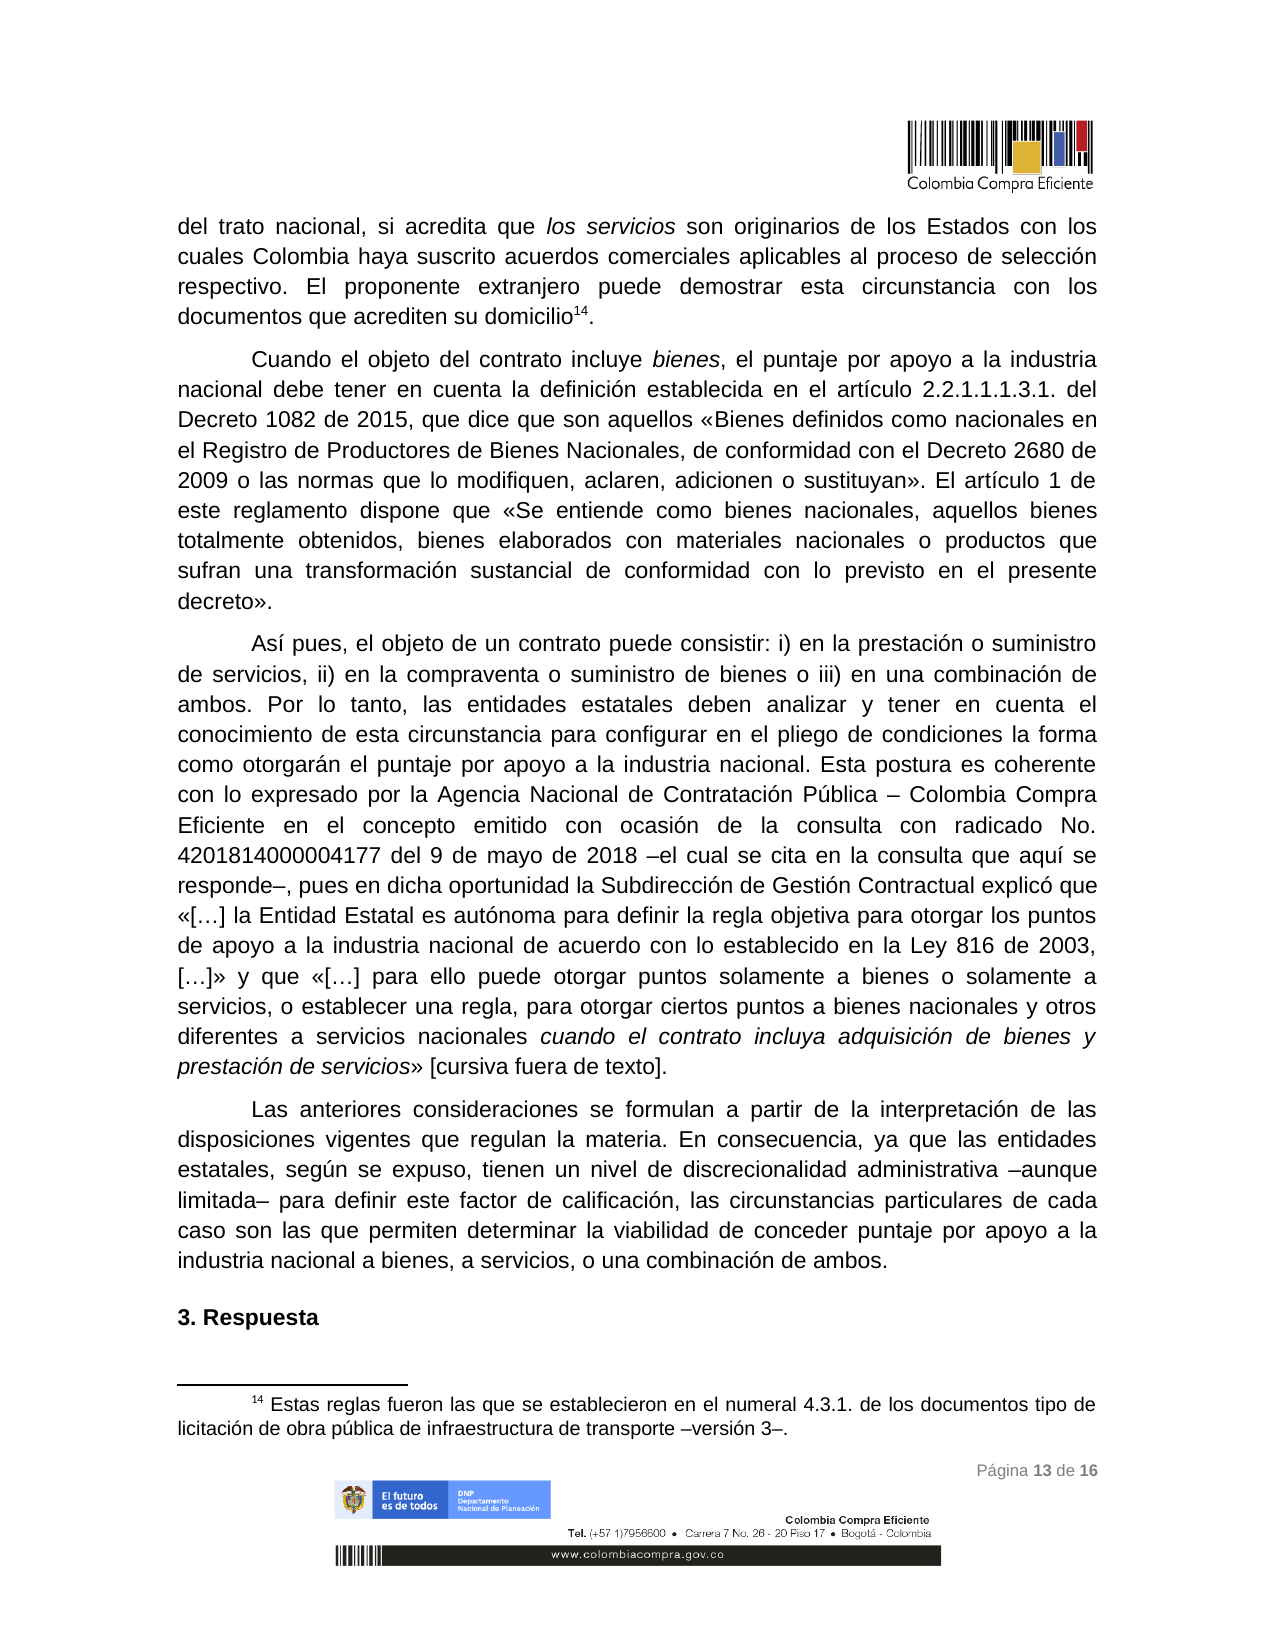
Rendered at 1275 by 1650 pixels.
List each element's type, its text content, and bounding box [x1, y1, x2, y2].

picture [899, 114, 1099, 196]
text Las anteriores consideraciones se formulan a partir de la interpretación de las disposiciones vigentes que regulan la materia. En consecuencia, ya que las entidades estatales, según se expuso, tienen un nivel de discrecionalidad administrativa –aunque limitada– para definir este factor de calificación, las circunstancias particulares de cada caso son las que permiten determinar la viabilidad de conceder puntaje por apoyo a la industria nacional a bienes, a servicios, o una combinación de ambos. [177, 1096, 1098, 1273]
text Así pues, el objeto de un contrato puede consistir: i) en la prestación o suministro de servicios, ii) en la compraventa o suministro de bienes o iii) en una combinación de ambos. Por lo tanto, las entidades estatales deben analizar y tener en cuenta el conocimiento de esta circunstancia para configurar en el pliego de condiciones la forma como otorgarán el puntaje por apoyo a la industria nacional. Esta postura es coherente con lo expresado por la Agencia Nacional de Contratación Pública – Colombia Compra Eficiente en el concepto emitido con ocasión de la consulta con radicado No. 4201814000004177 del 9 de mayo de 2018 –el cual se cita en la consulta que aquí se responde–, pues en dicha oportunidad la Subdirección de Gestión Contractual explicó que «[…] la Entidad Estatal es autónoma para definir la regla objetiva para otorgar los puntos de apoyo a la industria nacional de acuerdo con lo establecido en la Ley 816 de 2003, […]» y que «[…] para ello puede otorgar puntos solamente a bienes o solamente a servicios, o establecer una regla, para otorgar ciertos puntos a bienes nacionales y otros diferentes a servicios nacionales cuando el contrato incluya adquisición de bienes y prestación de servicios» [cursiva fuera de texto]. [177, 630, 1098, 1079]
text 3. Respuesta [177, 1303, 1098, 1330]
text Cuando el objeto del contrato incluye bienes, el puntaje por apoyo a la industria nacional debe tener en cuenta la definición establecida en el artículo 2.2.1.1.1.3.1. del Decreto 1082 de 2015, que dice que son aquellos «Bienes definidos como nacionales en el Registro de Productores de Bienes Nacionales, de conformidad con el Decreto 2680 de 2009​ o las normas que lo modifiquen, aclaren, adicionen o sustituyan». El artículo 1 de este reglamento dispone que «Se entiende como bienes nacionales, aquellos bienes totalmente obtenidos, bienes elaborados con materiales nacionales o productos que sufran una transformación sustancial de conformidad con lo previsto en el presente decreto». [177, 346, 1098, 614]
